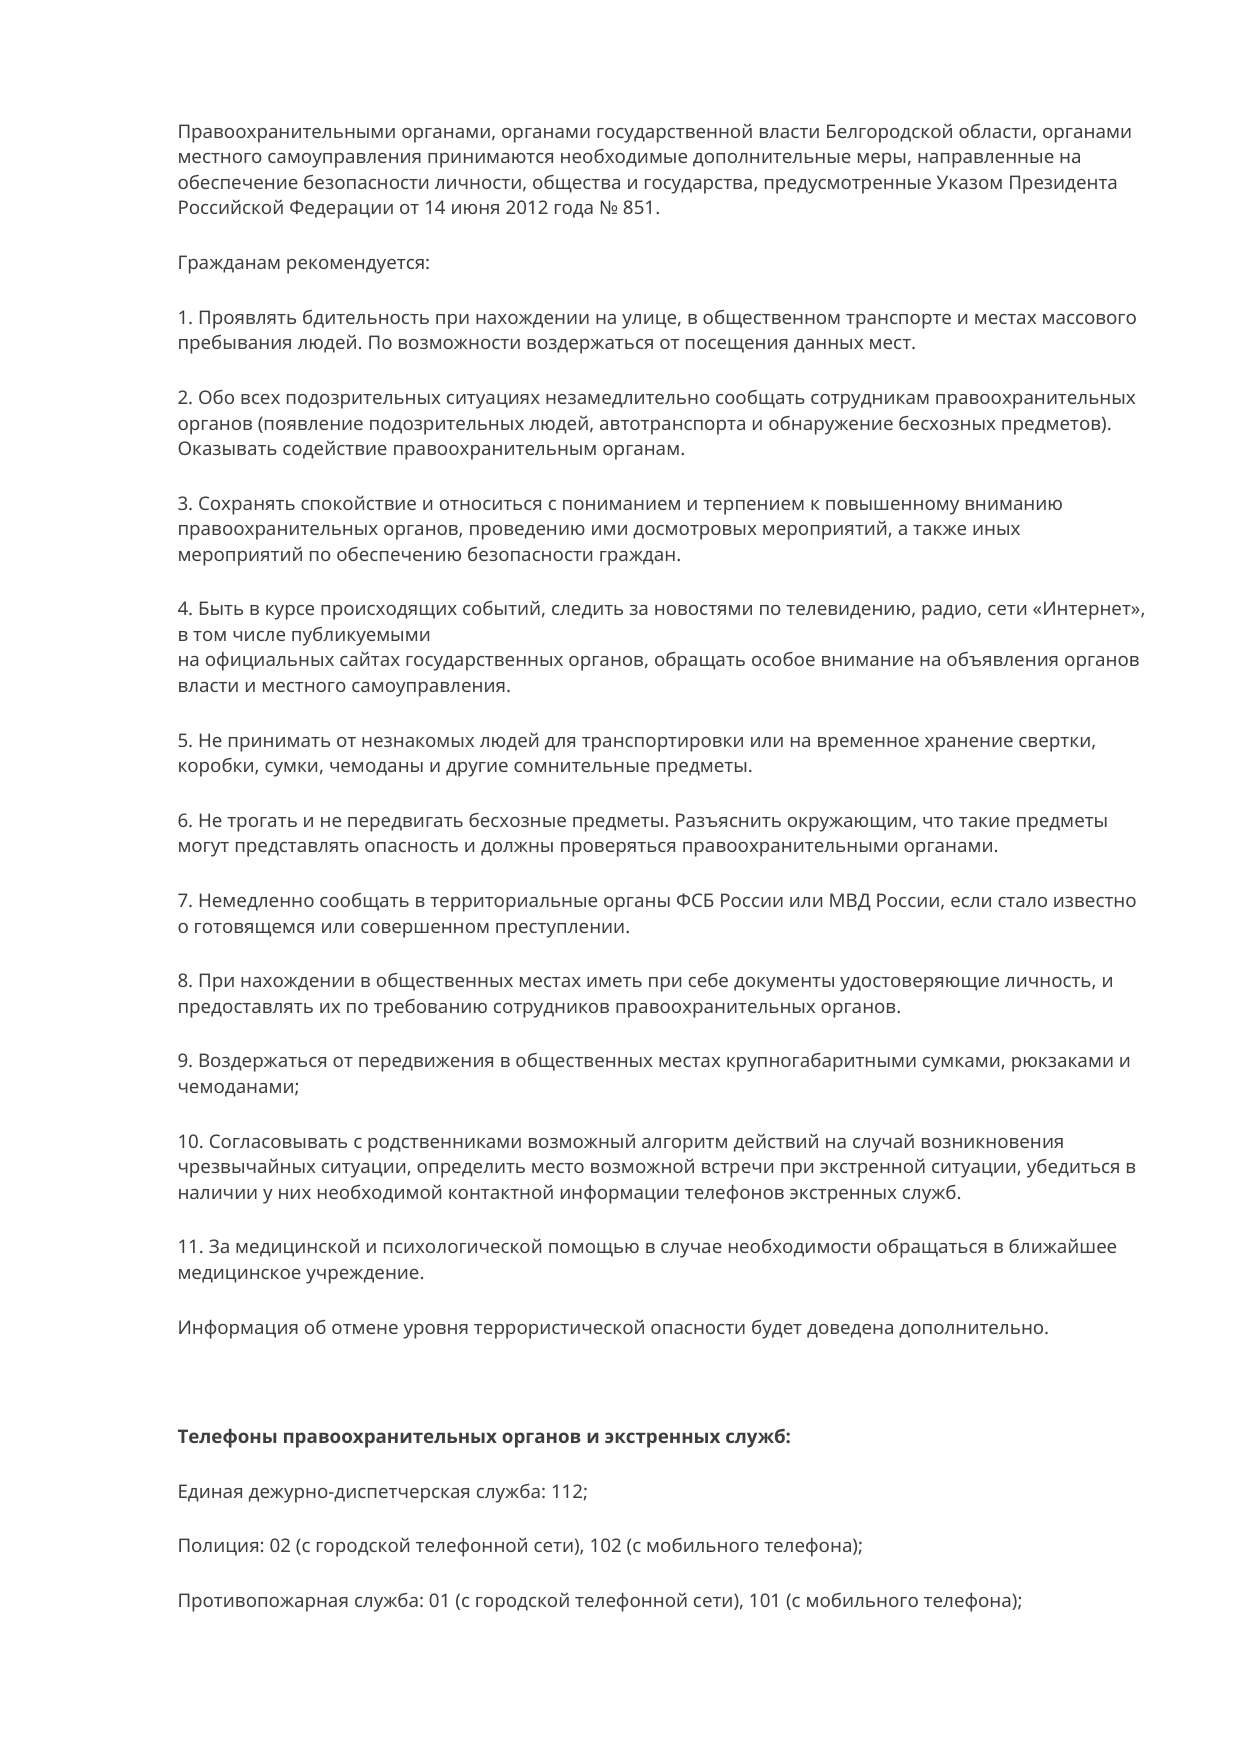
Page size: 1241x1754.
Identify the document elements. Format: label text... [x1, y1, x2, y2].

text 9. Воздержаться от передвижения в общественных местах крупногабаритными сумками, рюкзаками и чемоданами; [177, 1048, 1152, 1099]
text 3. Сохранять спокойствие и относиться с пониманием и терпением к повышенному вниманию правоохранительных органов, проведению ими досмотровых мероприятий, а также иных мероприятий по обеспечению безопасности граждан. [177, 490, 1152, 567]
text Информация об отмене уровня террористической опасности будет доведена дополнительно. [177, 1314, 1152, 1339]
text 10. Согласовывать с родственниками возможный алгоритм действий на случай возникновения чрезвычайных ситуации, определить место возможной встречи при экстренной ситуации, убедиться в наличии у них необходимой контактной информации телефонов экстренных служб. [177, 1128, 1152, 1204]
text 2. Обо всех подозрительных ситуациях незамедлительно сообщать сотрудникам правоохранительных органов (появление подозрительных людей, автотранспорта и обнаружение бесхозных предметов). Оказывать содействие правоохранительным органам. [177, 384, 1152, 461]
text 8. При нахождении в общественных местах иметь при себе документы удостоверяющие личность, и предоставлять их по требованию сотрудников правоохранительных органов. [177, 968, 1152, 1019]
text 11. За медицинской и психологической помощью в случае необходимости обращаться в ближайшее медицинское учреждение. [177, 1234, 1152, 1285]
text 4. Быть в курсе происходящих событий, следить за новостями по телевидению, радио, сети «Интернет», в том числе публикуемыми на официальных сайтах государственных органов, обращать особое внимание на объявления органов власти и местного самоуправления. [177, 596, 1152, 698]
text 6. Не трогать и не передвигать бесхозные предметы. Разъяснить окружающим, что такие предметы могут представлять опасность и должны проверяться правоохранительными органами. [177, 807, 1152, 858]
text Единая дежурно-диспетчерская служба: 112; [177, 1478, 1152, 1503]
text Гражданам рекомендуется: [177, 249, 1152, 275]
text 5. Не принимать от незнакомых людей для транспортировки или на временное хранение свертки, коробки, сумки, чемоданы и другие сомнительные предметы. [177, 727, 1152, 778]
text Телефоны правоохранительных органов и экстренных служб: [177, 1423, 1152, 1449]
text Полиция: 02 (с городской телефонной сети), 102 (с мобильного телефона); [177, 1533, 1152, 1558]
text Правоохранительными органами, органами государственной власти Белгородской области, органами местного самоуправления принимаются необходимые дополнительные меры, направленные на обеспечение безопасности личности, общества и государства, предусмотренные Указом Президента Российской Федерации от 14 июня 2012 года № 851. [177, 118, 1152, 220]
text Противопожарная служба: 01 (с городской телефонной сети), 101 (с мобильного телефона); [177, 1587, 1152, 1613]
text 1. Проявлять бдительность при нахождении на улице, в общественном транспорте и местах массового пребывания людей. По возможности воздержаться от посещения данных мест. [177, 304, 1152, 355]
text 7. Немедленно сообщать в территориальные органы ФСБ России или МВД России, если стало известно о готовящемся или совершенном преступлении. [177, 887, 1152, 938]
